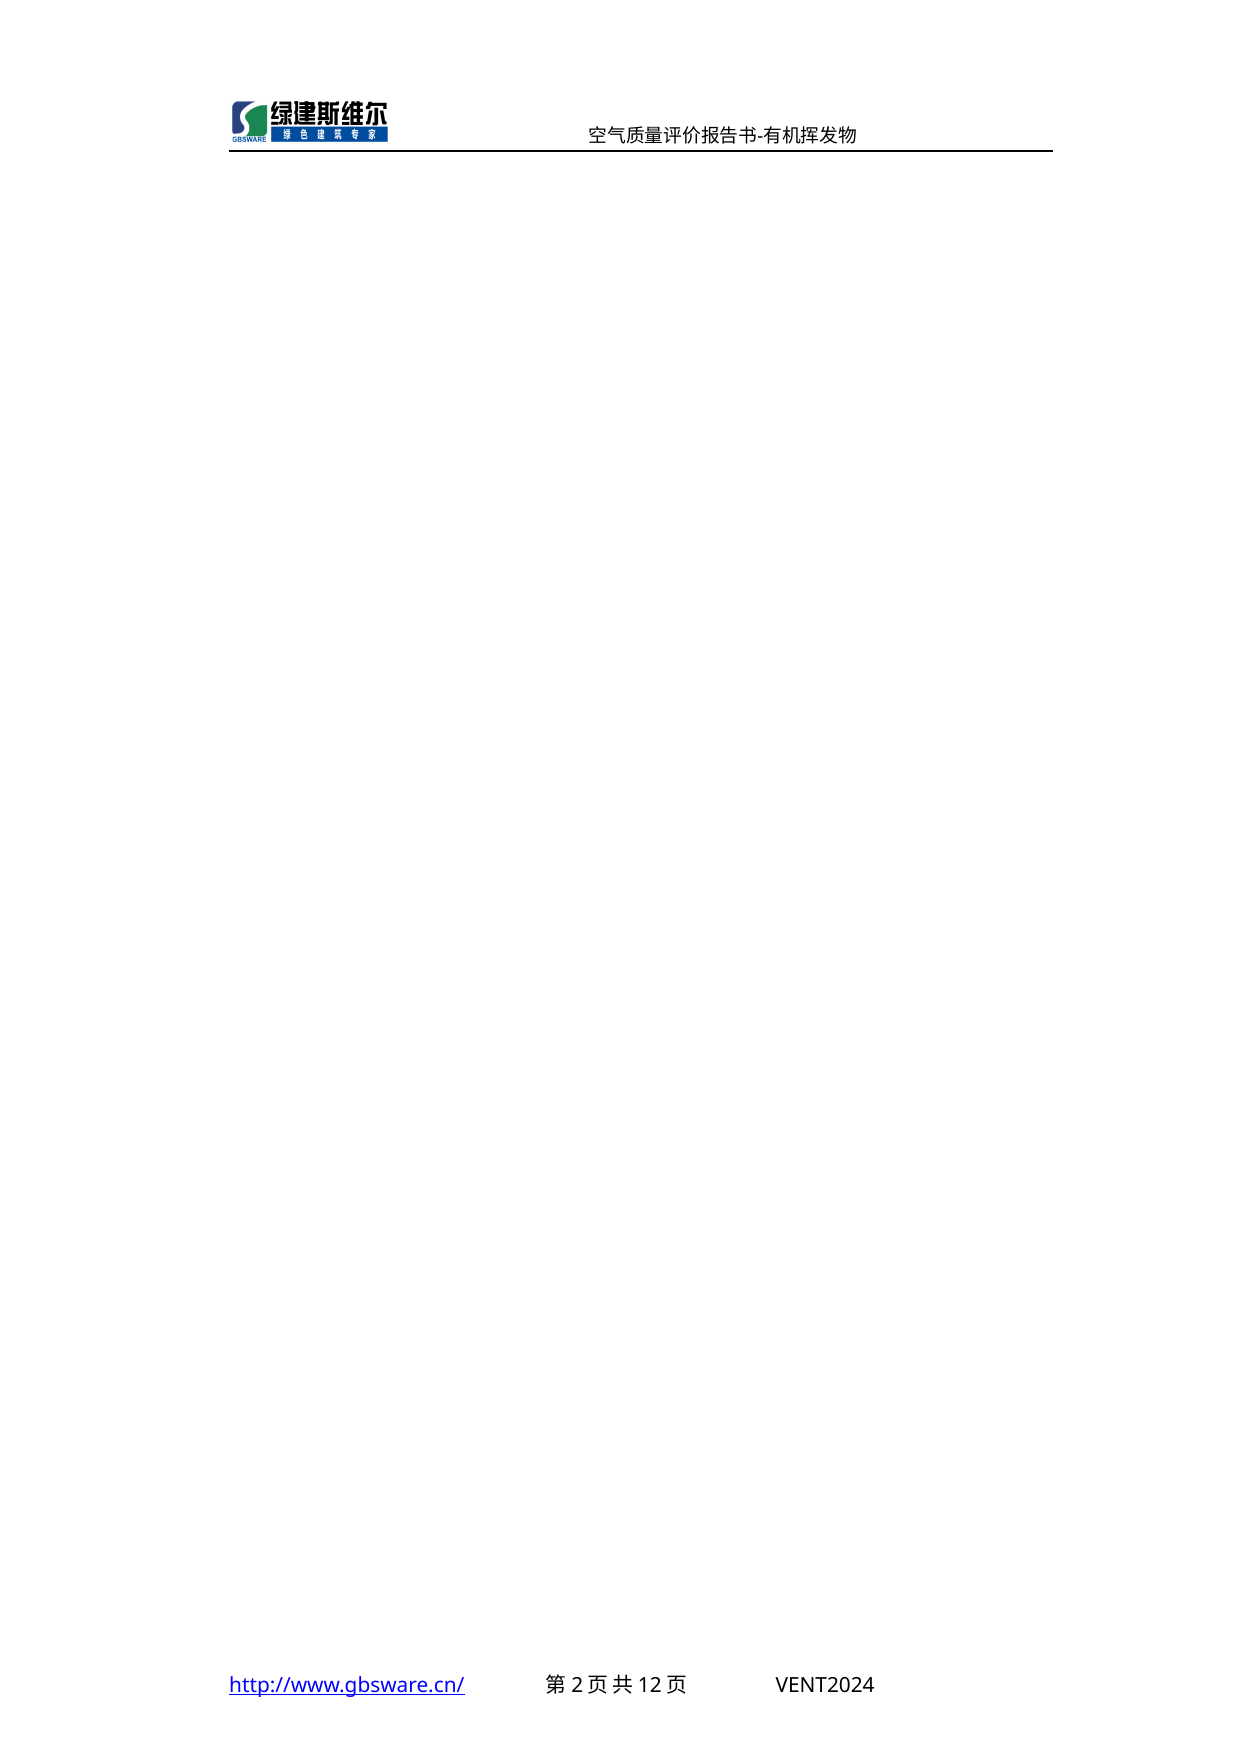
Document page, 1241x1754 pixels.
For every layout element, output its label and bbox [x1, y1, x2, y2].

picture [228, 101, 389, 143]
